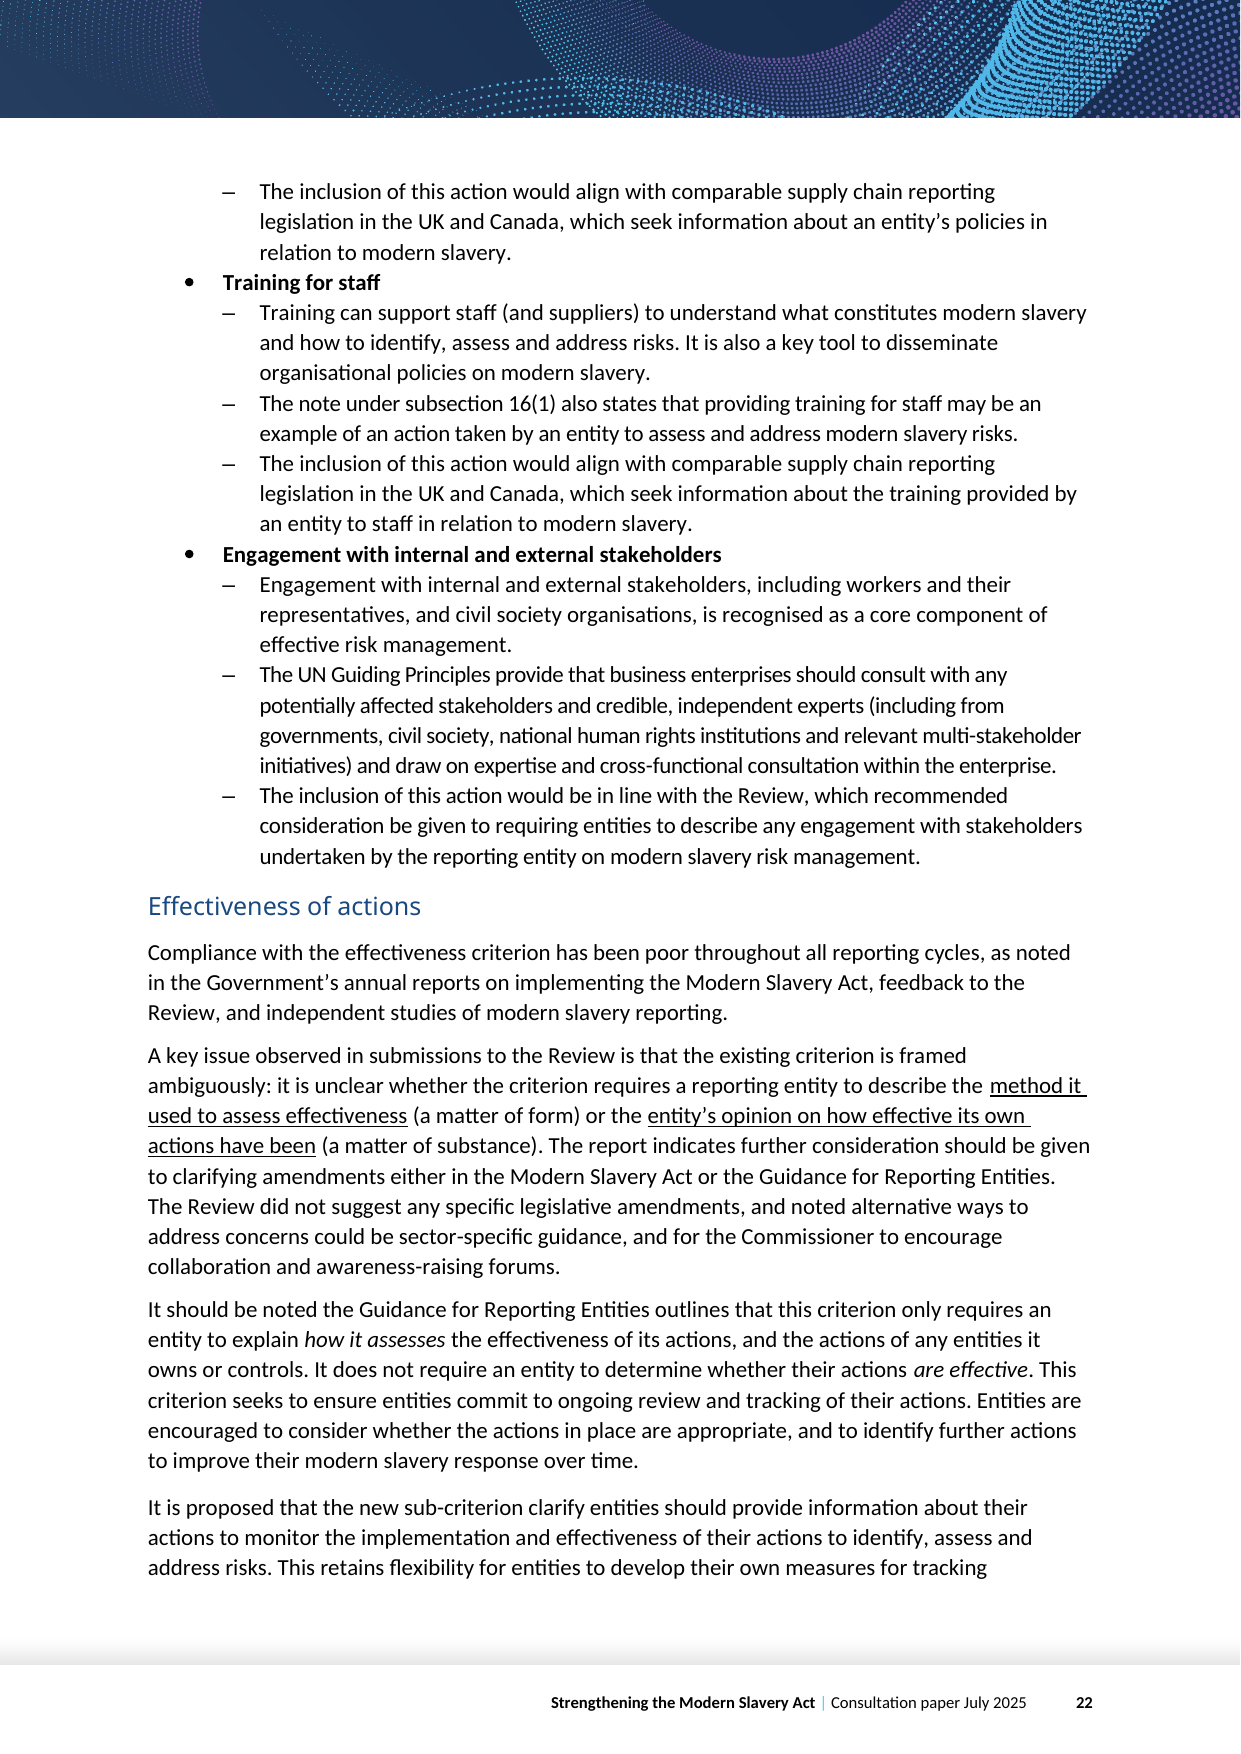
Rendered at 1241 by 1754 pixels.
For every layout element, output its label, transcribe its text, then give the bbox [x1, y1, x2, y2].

text A key issue observed in submissions to the Review is that the existing criterion is framed ambiguously: it is unclear whether the criterion requires a reporting entity to describe the method it used to assess effectiveness (a matter of form) or the entity’s opinion on how effective its own actions have been (a matter of substance). The report indicates further consideration should be given to clarifying amendments either in the Modern Slavery Act or the Guidance for Reporting Entities. The Review did not suggest any specific legislative amendments, and noted alternative ways to address concerns could be sector-specific guidance, and for the Commissioner to encourage collaboration and awareness-raising forums. [148, 1041, 1092, 1281]
list The inclusion of this action would be in line with the Review, which recommended consideration be given to requiring entities to describe any engagement with stakeholders undertaken by the reporting entity on modern slavery risk management. [222, 781, 1092, 870]
list Engagement with internal and external stakeholders, including workers and their representatives, and civil society organisations, is recognised as a core component of effective risk management. [222, 570, 1092, 658]
text It should be noted the Guidance for Reporting Entities outlines that this criterion only requires an entity to explain how it assesses the effectiveness of its actions, and the actions of any entities it owns or controls. It does not require an entity to determine whether their actions are effective. This criterion seeks to ensure entities commit to ongoing review and tracking of their actions. Entities are encouraged to consider whether the actions in place are appropriate, and to identify further actions to improve their modern slavery response over time. [148, 1295, 1092, 1474]
list The inclusion of this action would align with comparable supply chain reporting legislation in the UK and Canada, which seek information about the training provided by an entity to staff in relation to modern slavery. [222, 449, 1092, 537]
subtitle Effectiveness of actions [148, 889, 1092, 923]
list The note under subsection 16(1) also states that providing training for staff may be an example of an action taken by an entity to assess and address modern slavery risks. [222, 389, 1092, 447]
list Training for staff [185, 268, 1092, 296]
list Engagement with internal and external stakeholders [185, 540, 1092, 568]
list Training can support staff (and suppliers) to understand what constitutes modern slavery and how to identify, assess and address risks. It is also a key tool to disseminate organisational policies on modern slavery. [222, 298, 1092, 386]
picture [0, 0, 1241, 1754]
list The UN Guiding Principles provide that business enterprises should consult with any potentially affected stakeholders and credible, independent experts (including from governments, civil society, national human rights institutions and relevant multi-stakeholder initiatives) and draw on expertise and cross-functional consultation within the enterprise. [222, 661, 1092, 779]
list The inclusion of this action would align with comparable supply chain reporting legislation in the UK and Canada, which seek information about an entity’s policies in relation to modern slavery. [222, 177, 1092, 266]
text Compliance with the effectiveness criterion has been poor throughout all reporting cycles, as noted in the Government’s annual reports on implementing the Modern Slavery Act, feedback to the Review, and independent studies of modern slavery reporting. [148, 938, 1092, 1026]
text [148, 1493, 1092, 1582]
